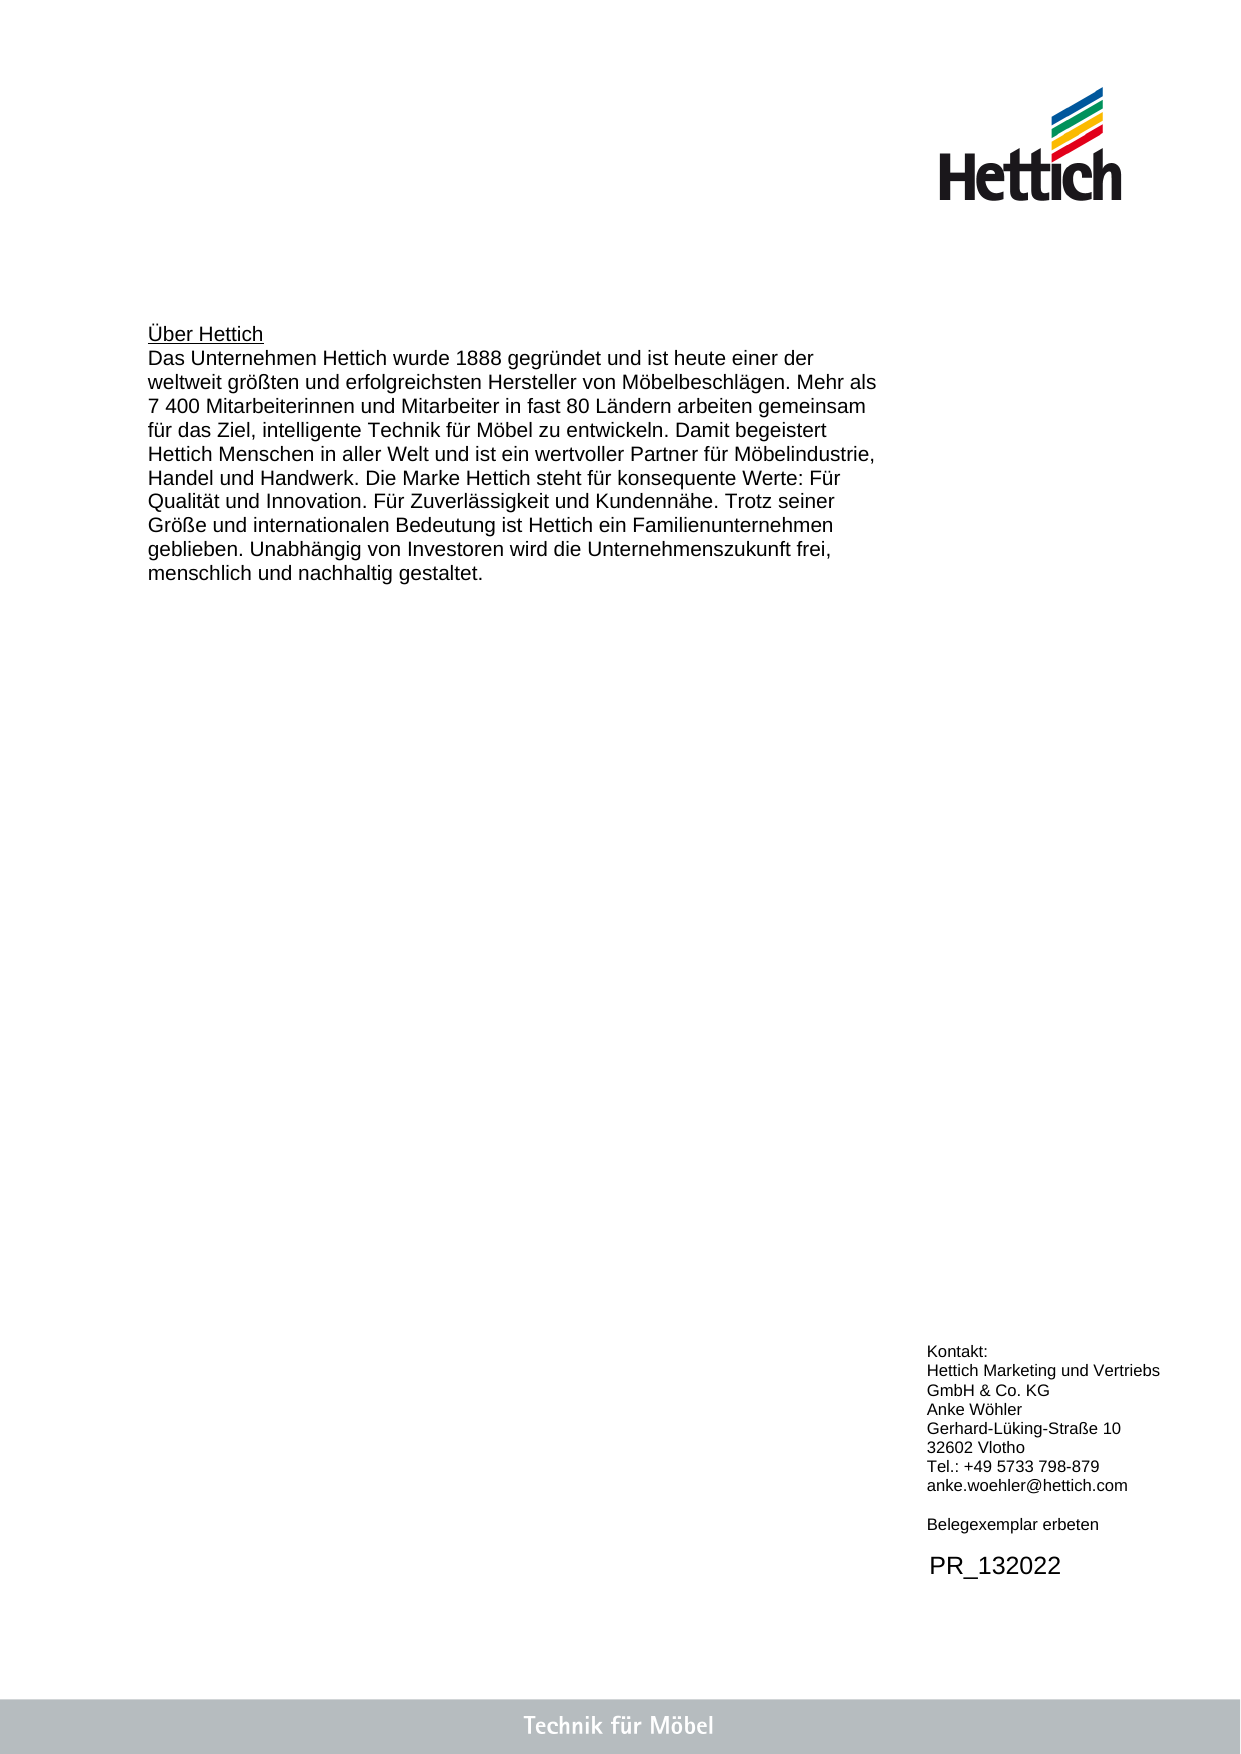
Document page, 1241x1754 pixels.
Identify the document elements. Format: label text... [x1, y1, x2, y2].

picture [0, 6, 1241, 263]
text Das Unternehmen Hettich wurde 1888 gegründet und ist heute einer der weltweit größten und erfolgreichsten Hersteller von Möbelbeschlägen. Mehr als 7 400 Mitarbeiterinnen und Mitarbeiter in fast 80 Ländern arbeiten gemeinsam für das Ziel, intelligente Technik für Möbel zu entwickeln. Damit begeistert Hettich Menschen in aller Welt und ist ein wertvoller Partner für Möbelindustrie, Handel und Handwerk. Die Marke Hettich steht für konsequente Werte: Für Qualität und Innovation. Für Zuverlässigkeit und Kundennähe. Trotz seiner Größe und internationalen Bedeutung ist Hettich ein Familienunternehmen geblieben. Unabhängig von Investoren wird die Unternehmenszukunft frei, menschlich und nachhaltig gestaltet. [148, 346, 886, 585]
picture [0, 1636, 1241, 1754]
text Über Hettich [148, 322, 886, 346]
